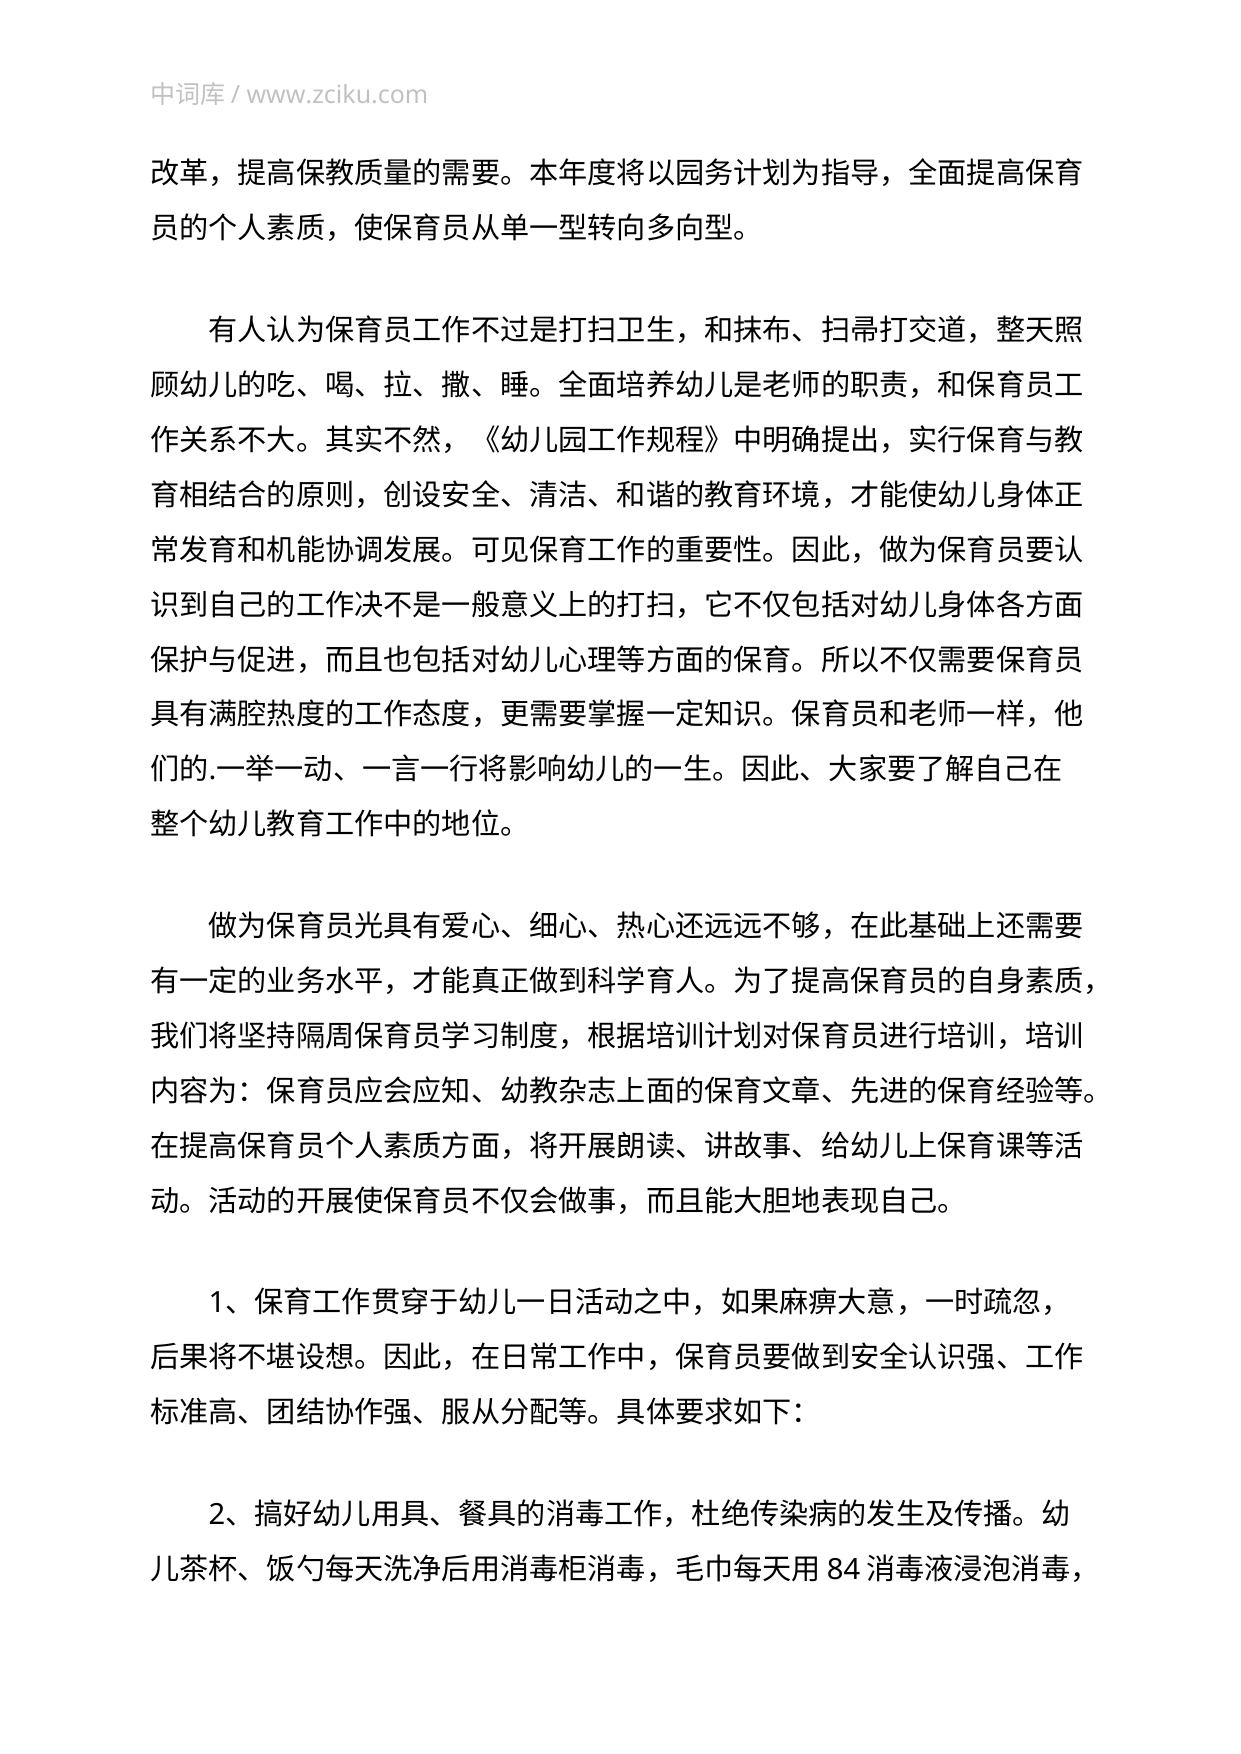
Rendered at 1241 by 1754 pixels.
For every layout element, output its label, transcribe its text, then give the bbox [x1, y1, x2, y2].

text 有人认为保育员工作不过是打扫卫生，和抹布、扫帚打交道，整天照顾幼儿的吃、喝、拉、撒、睡。全面培养幼儿是老师的职责，和保育员工作关系不大。其实不然，《幼儿园工作规程》中明确提出，实行保育与教育相结合的原则，创设安全、清洁、和谐的教育环境，才能使幼儿身体正常发育和机能协调发展。可见保育工作的重要性。因此，做为保育员要认识到自己的工作决不是一般意义上的打扫，它不仅包括对幼儿身体各方面保护与促进，而且也包括对幼儿心理等方面的保育。所以不仅需要保育员具有满腔热度的工作态度，更需要掌握一定知识。保育员和老师一样，他们的.一举一动、一言一行将影响幼儿的一生。因此、大家要了解自己在整个幼儿教育工作中的地位。 [150, 307, 1090, 843]
text 做为保育员光具有爱心、细心、热心还远远不够，在此基础上还需要有一定的业务水平，才能真正做到科学育人。为了提高保育员的自身素质，我们将坚持隔周保育员学习制度，根据培训计划对保育员进行培训，培训内容为：保育员应会应知、幼教杂志上面的保育文章、先进的保育经验等。在提高保育员个人素质方面，将开展朗读、讲故事、给幼儿上保育课等活动。活动的开展使保育员不仅会做事，而且能大胆地表现自己。 [150, 903, 1090, 1219]
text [150, 1491, 1090, 1588]
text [150, 150, 1090, 247]
text 1、保育工作贯穿于幼儿一日活动之中，如果麻痹大意，一时疏忽，后果将不堪设想。因此，在日常工作中，保育员要做到安全认识强、工作标准高、团结协作强、服从分配等。具体要求如下： [150, 1279, 1090, 1431]
